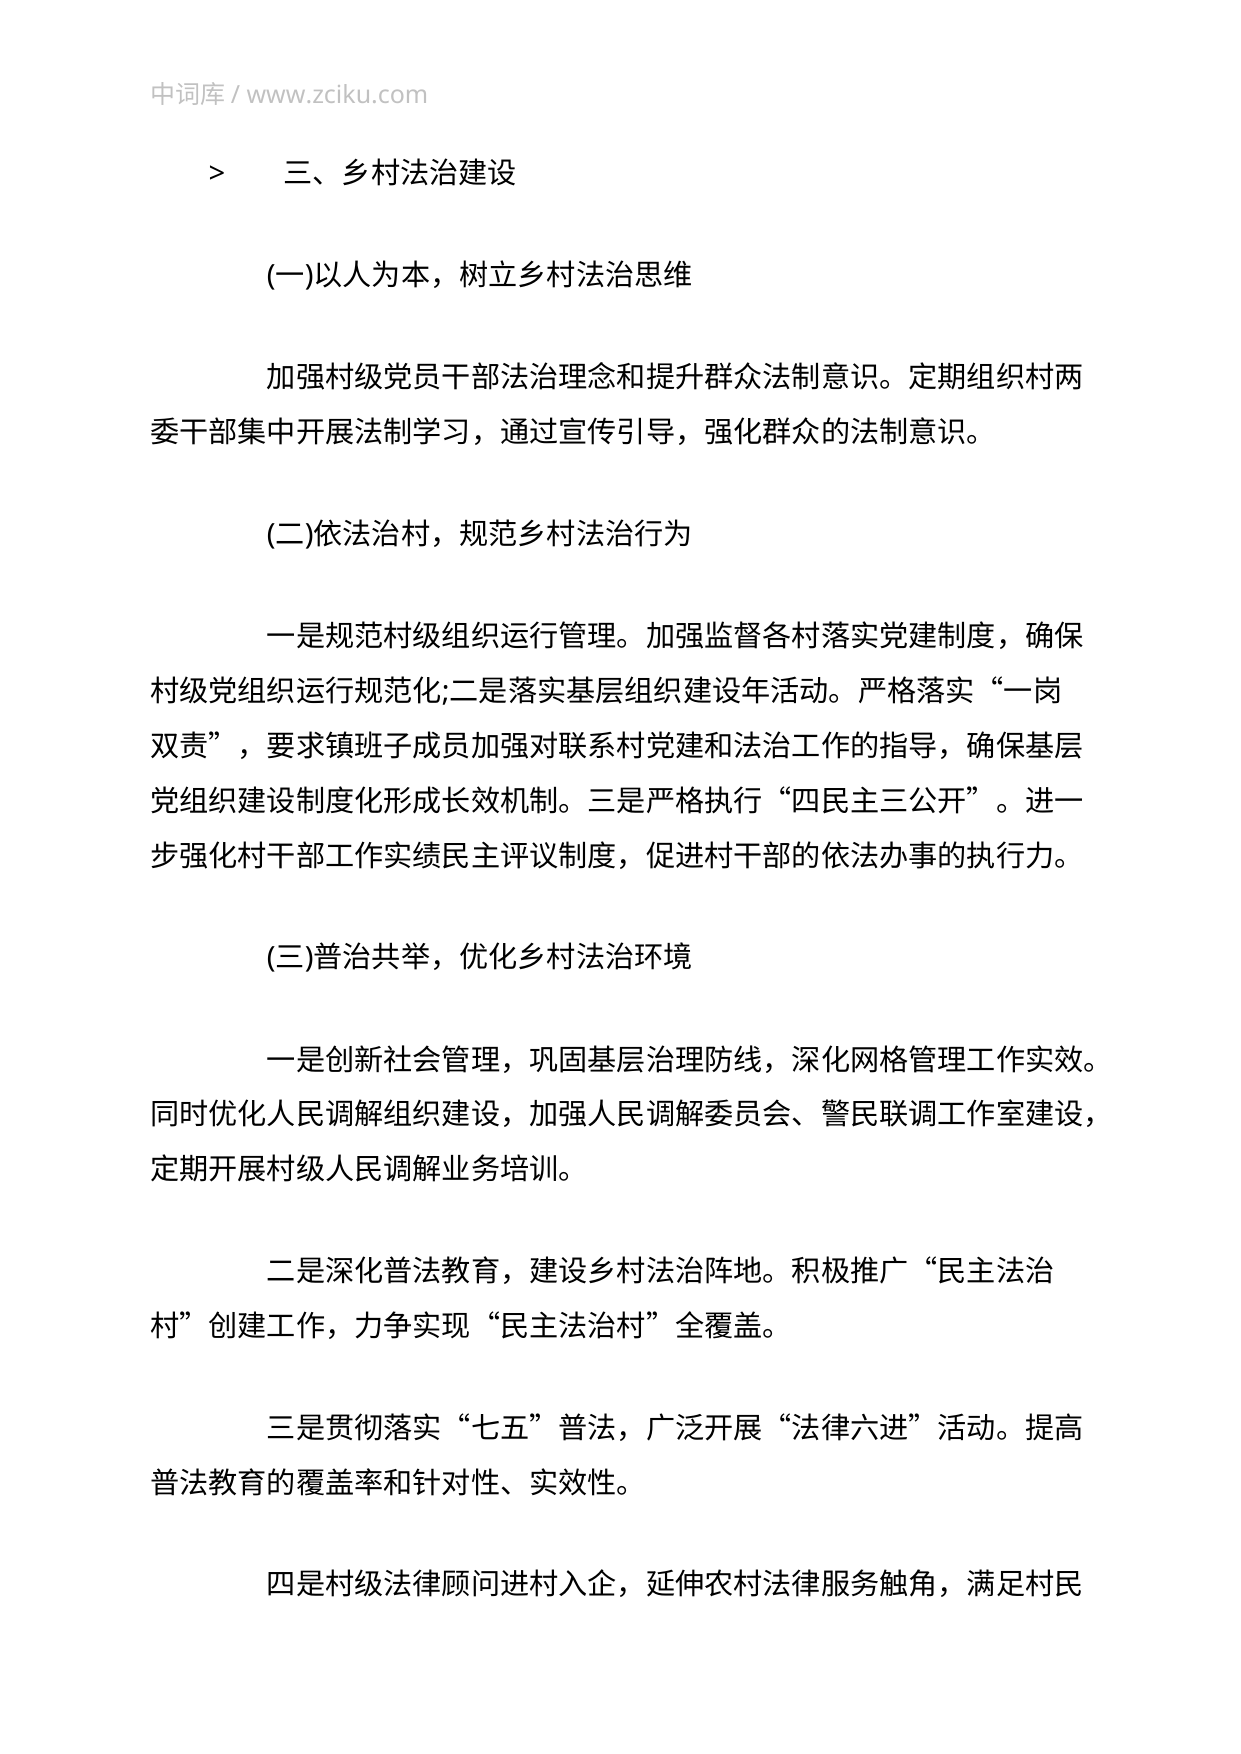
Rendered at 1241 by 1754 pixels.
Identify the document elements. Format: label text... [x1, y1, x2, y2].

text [150, 1561, 1090, 1603]
text > 三、乡村法治建设 [150, 150, 1090, 192]
text 一是规范村级组织运行管理。加强监督各村落实党建制度，确保村级党组织运行规范化;二是落实基层组织建设年活动。严格落实“一岗双责”，要求镇班子成员加强对联系村党建和法治工作的指导，确保基层党组织建设制度化形成长效机制。三是严格执行“四民主三公开”。进一步强化村干部工作实绩民主评议制度，促进村干部的依法办事的执行力。 [150, 613, 1090, 874]
text (三)普治共举，优化乡村法治环境 [150, 934, 1090, 976]
text 加强村级党员干部法治理念和提升群众法制意识。定期组织村两委干部集中开展法制学习，通过宣传引导，强化群众的法制意识。 [150, 354, 1090, 451]
text 三是贯彻落实“七五”普法，广泛开展“法律六进”活动。提高普法教育的覆盖率和针对性、实效性。 [150, 1404, 1090, 1501]
text (一)以人为本，树立乡村法治思维 [150, 252, 1090, 294]
text (二)依法治村，规范乡村法治行为 [150, 511, 1090, 553]
text 二是深化普法教育，建设乡村法治阵地。积极推广“民主法治村”创建工作，力争实现“民主法治村”全覆盖。 [150, 1248, 1090, 1345]
text 一是创新社会管理，巩固基层治理防线，深化网格管理工作实效。同时优化人民调解组织建设，加强人民调解委员会、警民联调工作室建设，定期开展村级人民调解业务培训。 [150, 1036, 1090, 1188]
